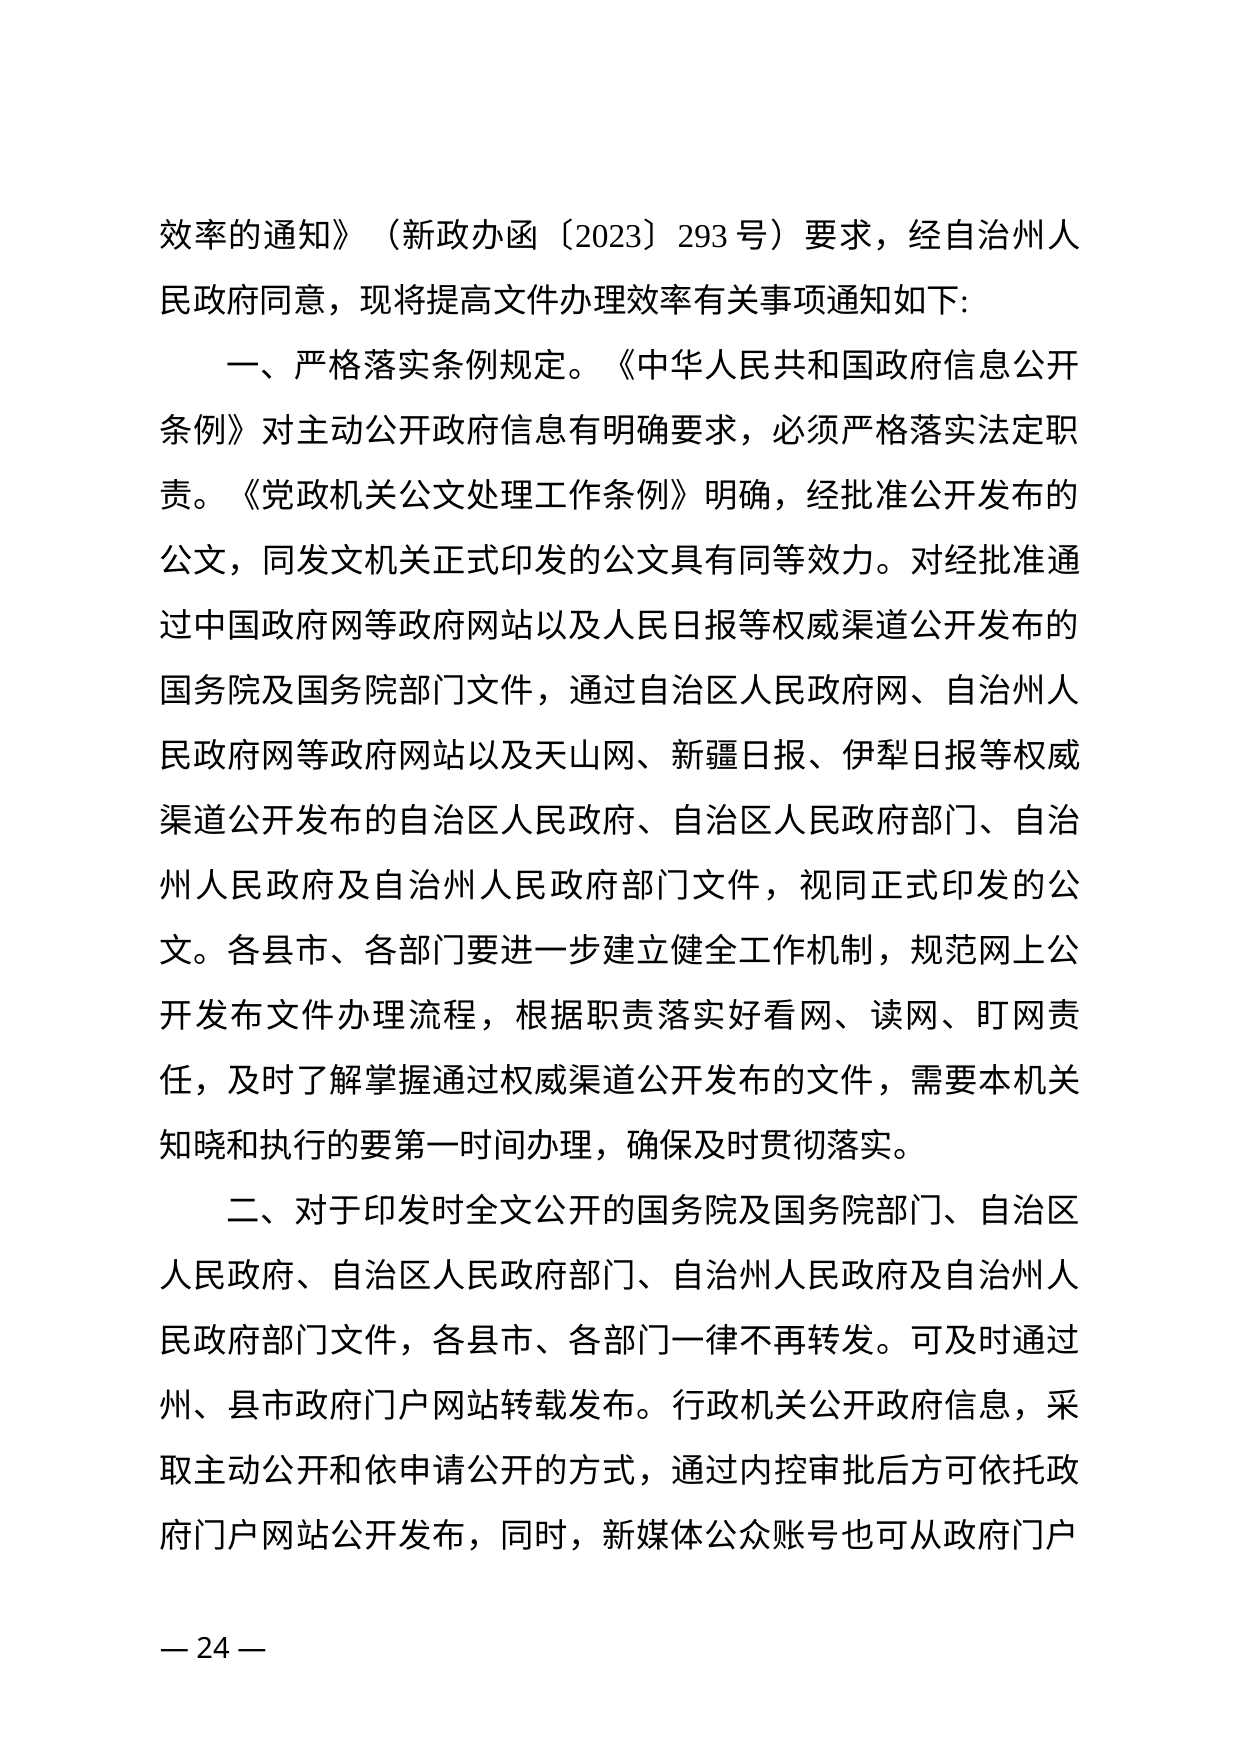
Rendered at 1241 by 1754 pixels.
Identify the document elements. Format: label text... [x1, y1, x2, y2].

text 一、严格落实条例规定。《中华人民共和国政府信息公开条例》对主动公开政府信息有明确要求，必须严格落实法定职责。《党政机关公文处理工作条例》明确，经批准公开发布的公文，同发文机关正式印发的公文具有同等效力。对经批准通过中国政府网等政府网站以及人民日报等权威渠道公开发布的国务院及国务院部门文件，通过自治区人民政府网、自治州人民政府网等政府网站以及天山网、新疆日报、伊犁日报等权威渠道公开发布的自治区人民政府、自治区人民政府部门、自治州人民政府及自治州人民政府部门文件，视同正式印发的公文。各县市、各部门要进一步建立健全工作机制，规范网上公开发布文件办理流程，根据职责落实好看网、读网、盯网责任，及时了解掌握通过权威渠道公开发布的文件，需要本机关知晓和执行的要第一时间办理，确保及时贯彻落实。 [159, 330, 1081, 1175]
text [159, 200, 1081, 330]
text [159, 1175, 1081, 1565]
